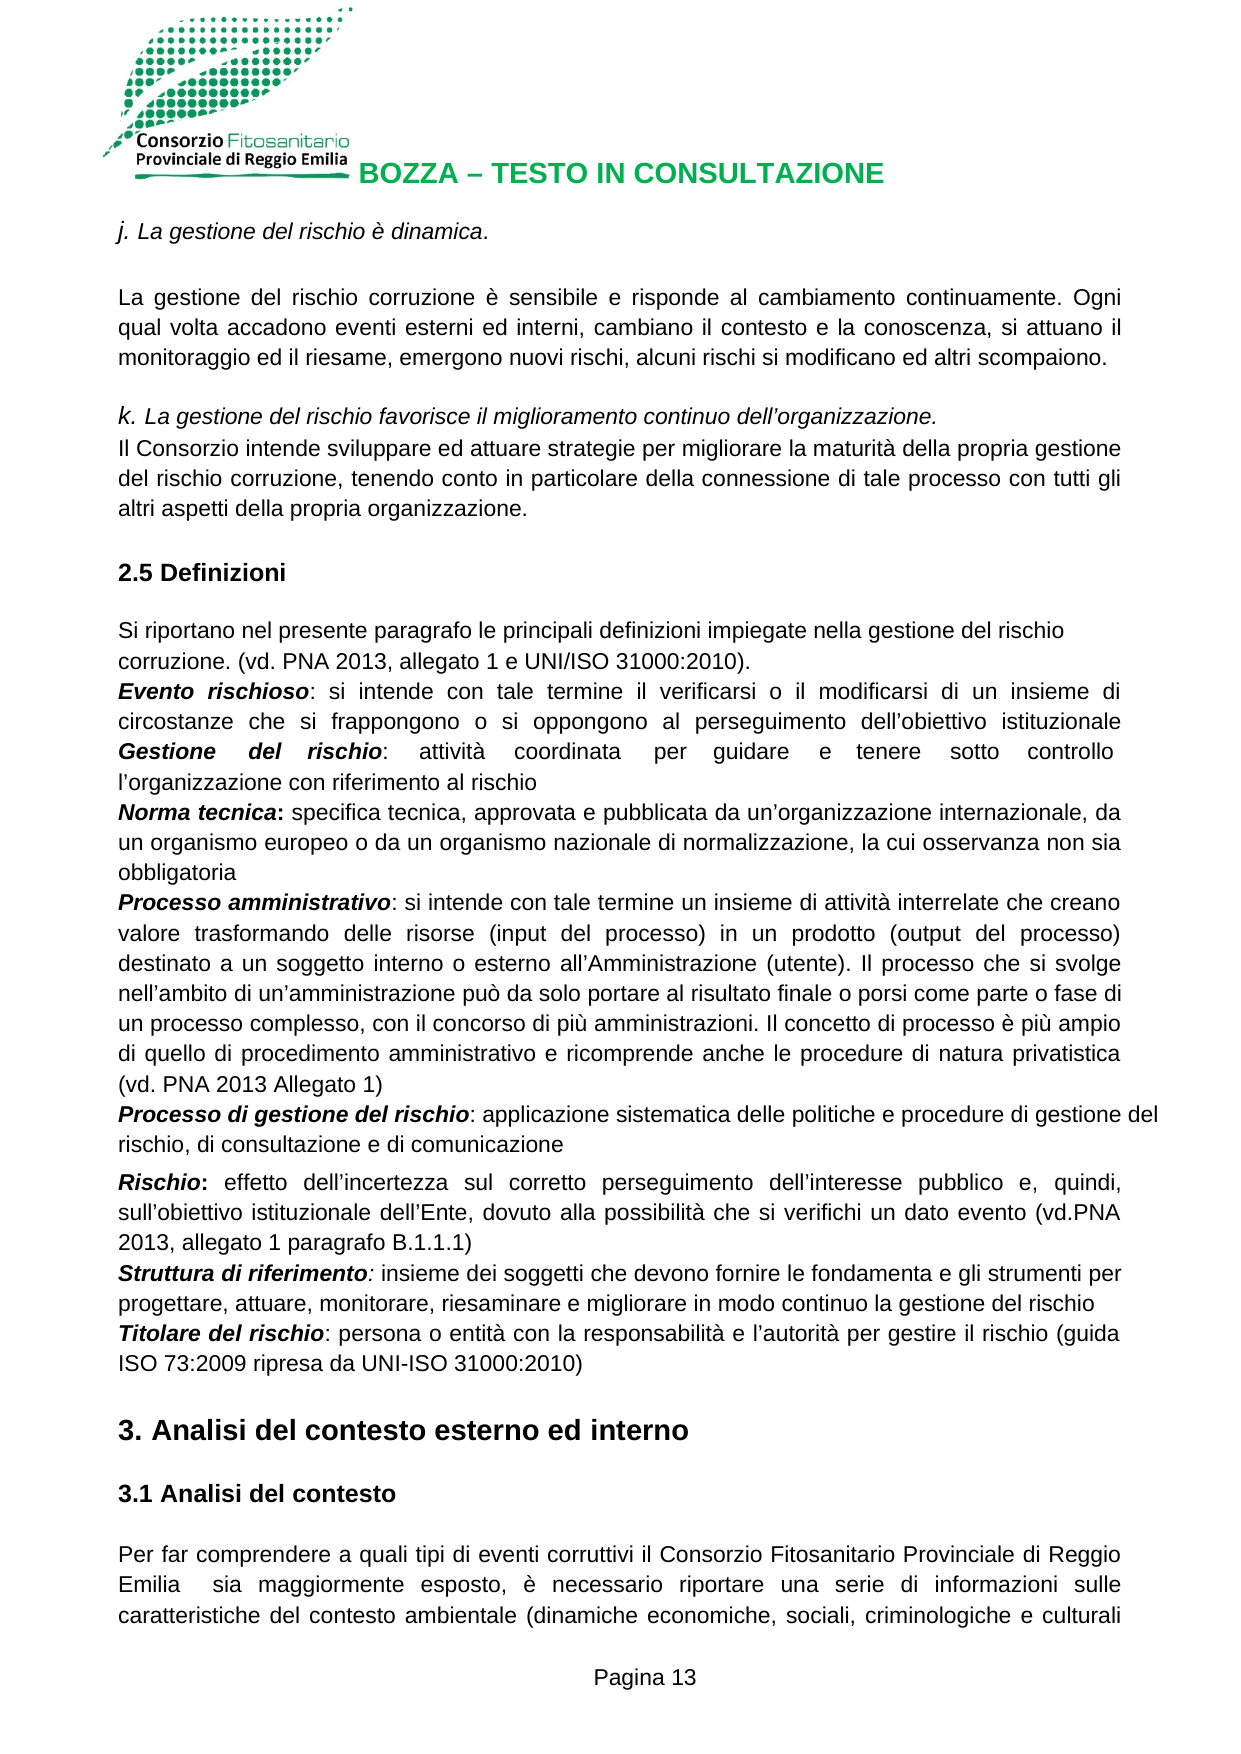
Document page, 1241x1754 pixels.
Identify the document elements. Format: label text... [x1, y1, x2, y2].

text Rischio: effetto dell’incertezza sul corretto perseguimento dell’interesse pubblico e, quindi, sull’obiettivo istituzionale dell’Ente, dovuto alla possibilità che si verifichi un dato evento (vd.PNA 2013, allegato 1 paragrafo B.1.1.1) [118, 1169, 1122, 1256]
text Titolare del rischio: persona o entità con la responsabilità e l’autorità per gestire il rischio (guida ISO 73:2009 ripresa da UNI-ISO 31000:2010) [118, 1320, 1122, 1377]
text Si riportano nel presente paragrafo le principali definizioni impiegate nella gestione del rischio corruzione. (vd. PNA 2013, allegato 1 e UNI/ISO 31000:2010). [118, 617, 1122, 674]
subtitle Analisi del contesto esterno ed interno [118, 1413, 1194, 1446]
list La gestione del rischio è dinamica. [118, 216, 1194, 244]
text Norma tecnica: specifica tecnica, approvata e pubblicata da un’organizzazione internazionale, da un organismo europeo o da un organismo nazionale di normalizzazione, la cui osservanza non sia obbligatoria [118, 799, 1122, 885]
text Evento rischioso: si intende con tale termine il verificarsi o il modificarsi di un insieme di circostanze che si frappongono o si oppongono al perseguimento dell’obiettivo istituzionale Gestione del rischio: attività coordinata per guidare e tenere sotto controllo l’organizzazione con riferimento al rischio [118, 678, 1122, 795]
text Struttura di riferimento: insieme dei soggetti che devono fornire le fondamenta e gli strumenti per progettare, attuare, monitorare, riesaminare e migliorare in modo continuo la gestione del rischio [118, 1259, 1122, 1316]
text Processo di gestione del rischio: applicazione sistematica delle politiche e procedure di gestione del rischio, di consultazione e di comunicazione [118, 1101, 1194, 1157]
subtitle Analisi del contesto [118, 1479, 1194, 1508]
text Processo amministrativo: si intende con tale termine un insieme di attività interrelate che creano valore trasformando delle risorse (input del processo) in un prodotto (output del processo) destinato a un soggetto interno o esterno all’Amministrazione (utente). Il processo che si svolge nell’ambito di un’amministrazione può da solo portare al risultato finale o porsi come parte o fase di un processo complesso, con il concorso di più amministrazioni. Il concetto di processo è più ampio di quello di procedimento amministrativo e ricomprende anche le procedure di natura privatistica (vd. PNA 2013 Allegato 1) [118, 889, 1122, 1097]
list La gestione del rischio favorisce il miglioramento continuo dell’organizzazione. [118, 401, 1194, 430]
subtitle Definizioni [118, 558, 1194, 587]
text La gestione del rischio corruzione è sensibile e risponde al cambiamento continuamente. Ogni qual volta accadono eventi esterni ed interni, cambiano il contesto e la conoscenza, si attuano il monitoraggio ed il riesame, emergono nuovi rischi, alcuni rischi si modificano ed altri scompaiono. [118, 284, 1122, 371]
text Il Consorzio intende sviluppare ed attuare strategie per migliorare la maturità della propria gestione del rischio corruzione, tenendo conto in particolare della connessione di tale processo con tutti gli altri aspetti della propria organizzazione. [118, 435, 1122, 521]
picture [95, 0, 359, 184]
